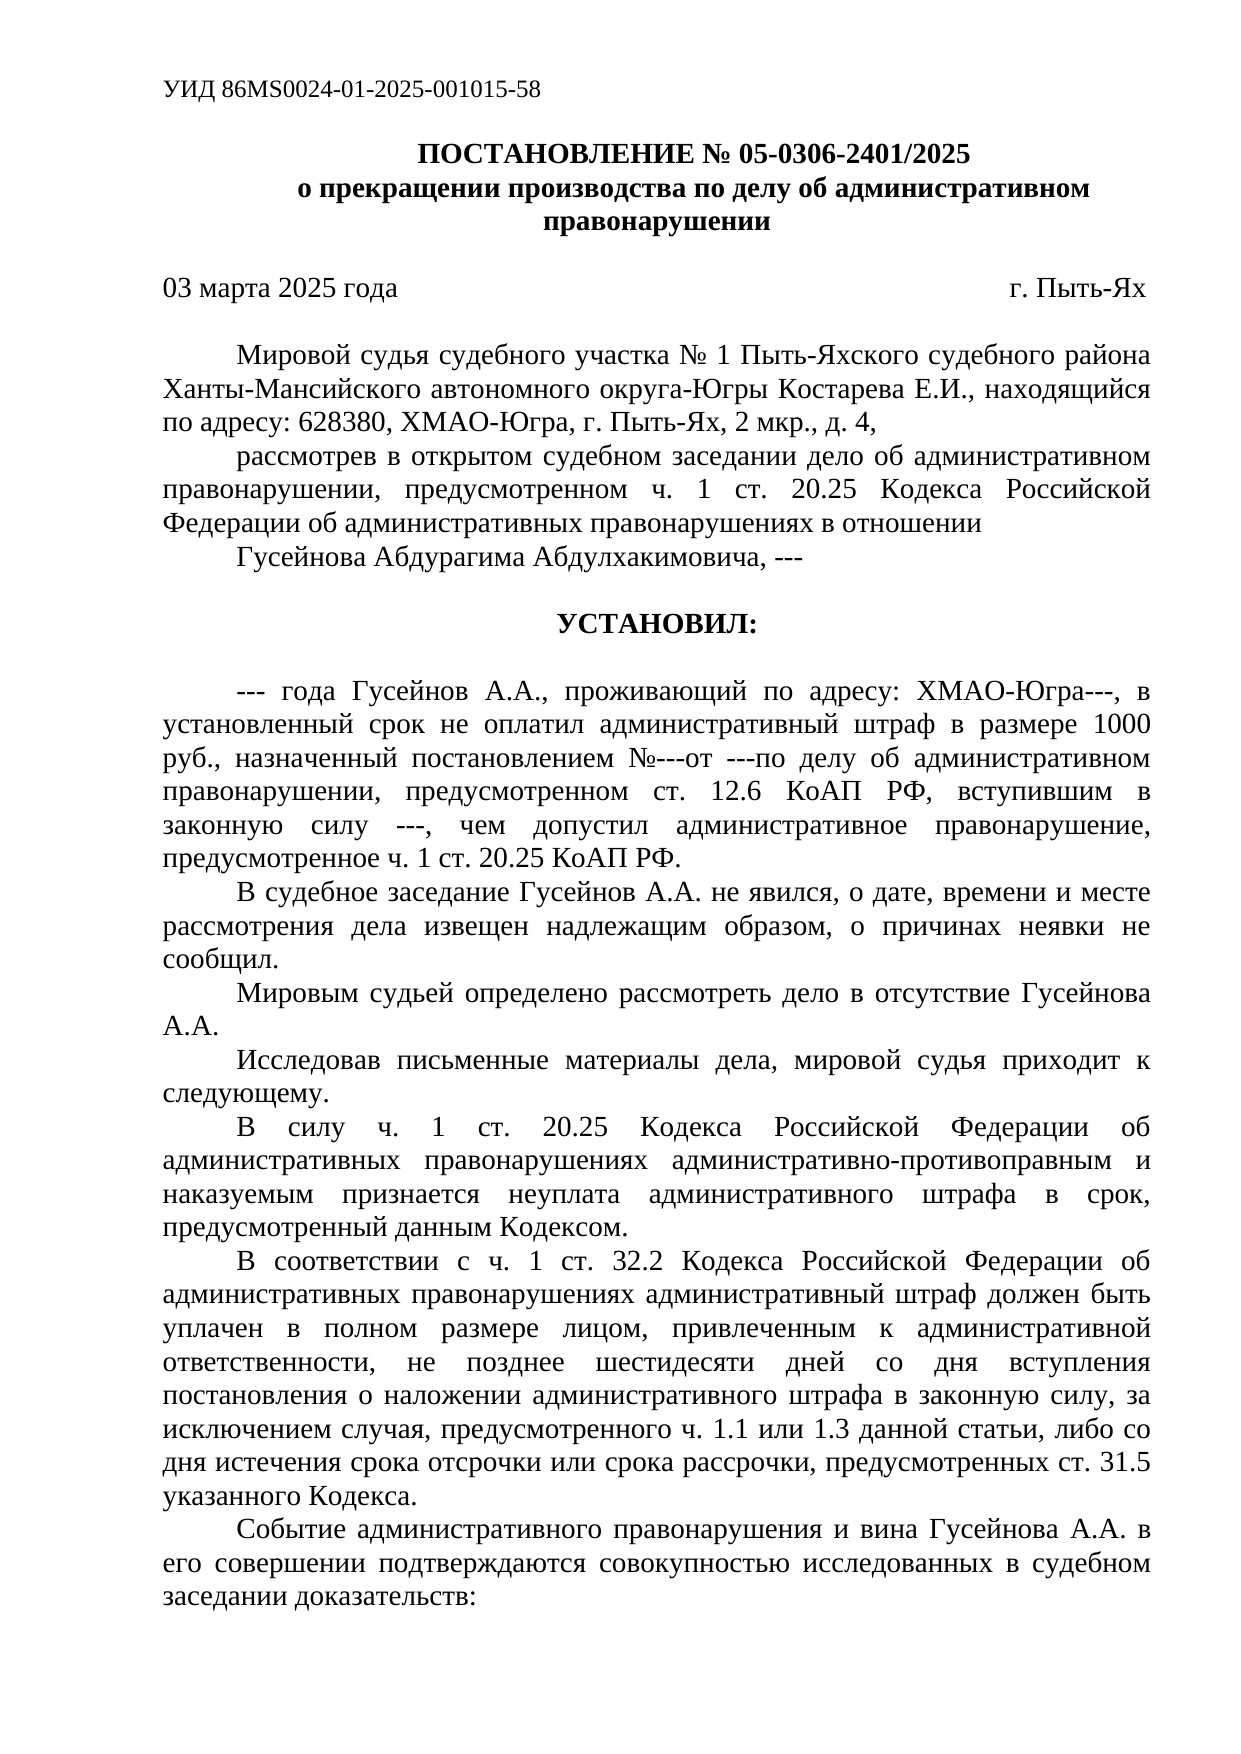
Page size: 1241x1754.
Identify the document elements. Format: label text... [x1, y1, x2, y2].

text Событие административного правонарушения и вина Гусейнова А.А. в его совершении подтверждаются совокупностью исследованных в судебном заседании доказательств: [162, 1511, 1152, 1612]
text Гусейнова Абдурагима Абдулхакимовича, --- [236, 539, 1152, 572]
text УСТАНОВИЛ: [162, 606, 1152, 639]
text В соответствии с ч. 1 ст. 32.2 Кодекса Российской Федерации об административных правонарушениях административный штраф должен быть уплачен в полном размере лицом, привлеченным к административной ответственности, не позднее шестидесяти дней со дня вступления постановления о наложении административного штрафа в законную силу, за исключением случая, предусмотренного ч. 1.1 или 1.3 данной статьи, либо со дня истечения срока отсрочки или срока рассрочки, предусмотренных ст. 31.5 указанного Кодекса. [162, 1243, 1152, 1511]
text Мировой судья судебного участка № 1 Пыть-Яхского судебного района Ханты-Мансийского автономного округа-Югры Костарева Е.И., находящийся по адресу: 628380, ХМАО-Югра, г. Пыть-Ях, 2 мкр., д. 4, [162, 337, 1152, 438]
text ПОСТАНОВЛЕНИЕ № 05-0306-2401/2025 [162, 136, 1152, 170]
text о прекращении производства по делу об административном правонарушении [162, 170, 1152, 237]
text В силу ч. 1 ст. 20.25 Кодекса Российской Федерации об административных правонарушениях административно-противоправным и наказуемым признается неуплата административного штрафа в срок, предусмотренный данным Кодексом. [162, 1109, 1152, 1243]
text В судебное заседание Гусейнов А.А. не явился, о дате, времени и месте рассмотрения дела извещен надлежащим образом, о причинах неявки не сообщил. [162, 874, 1152, 975]
text --- года Гусейнов А.А., проживающий по адресу: ХМАО-Югра---, в установленный срок не оплатил административный штраф в размере 1000 руб., назначенный постановлением №---от ---по делу об административном правонарушении, предусмотренном ст. 12.6 КоАП РФ, вступившим в законную силу ---, чем допустил административное правонарушение, предусмотренное ч. 1 ст. 20.25 КоАП РФ. [162, 673, 1152, 874]
text Мировым судьей определено рассмотреть дело в отсутствие Гусейнова А.А. [162, 975, 1152, 1042]
text Исследовав письменные материалы дела, мировой судья приходит к следующему. [162, 1042, 1152, 1109]
text 03 марта 2025 года г. Пыть-Ях [162, 270, 1152, 304]
text рассмотрев в открытом судебном заседании дело об административном правонарушении, предусмотренном ч. 1 ст. 20.25 Кодекса Российской Федерации об административных правонарушениях в отношении [162, 438, 1152, 539]
